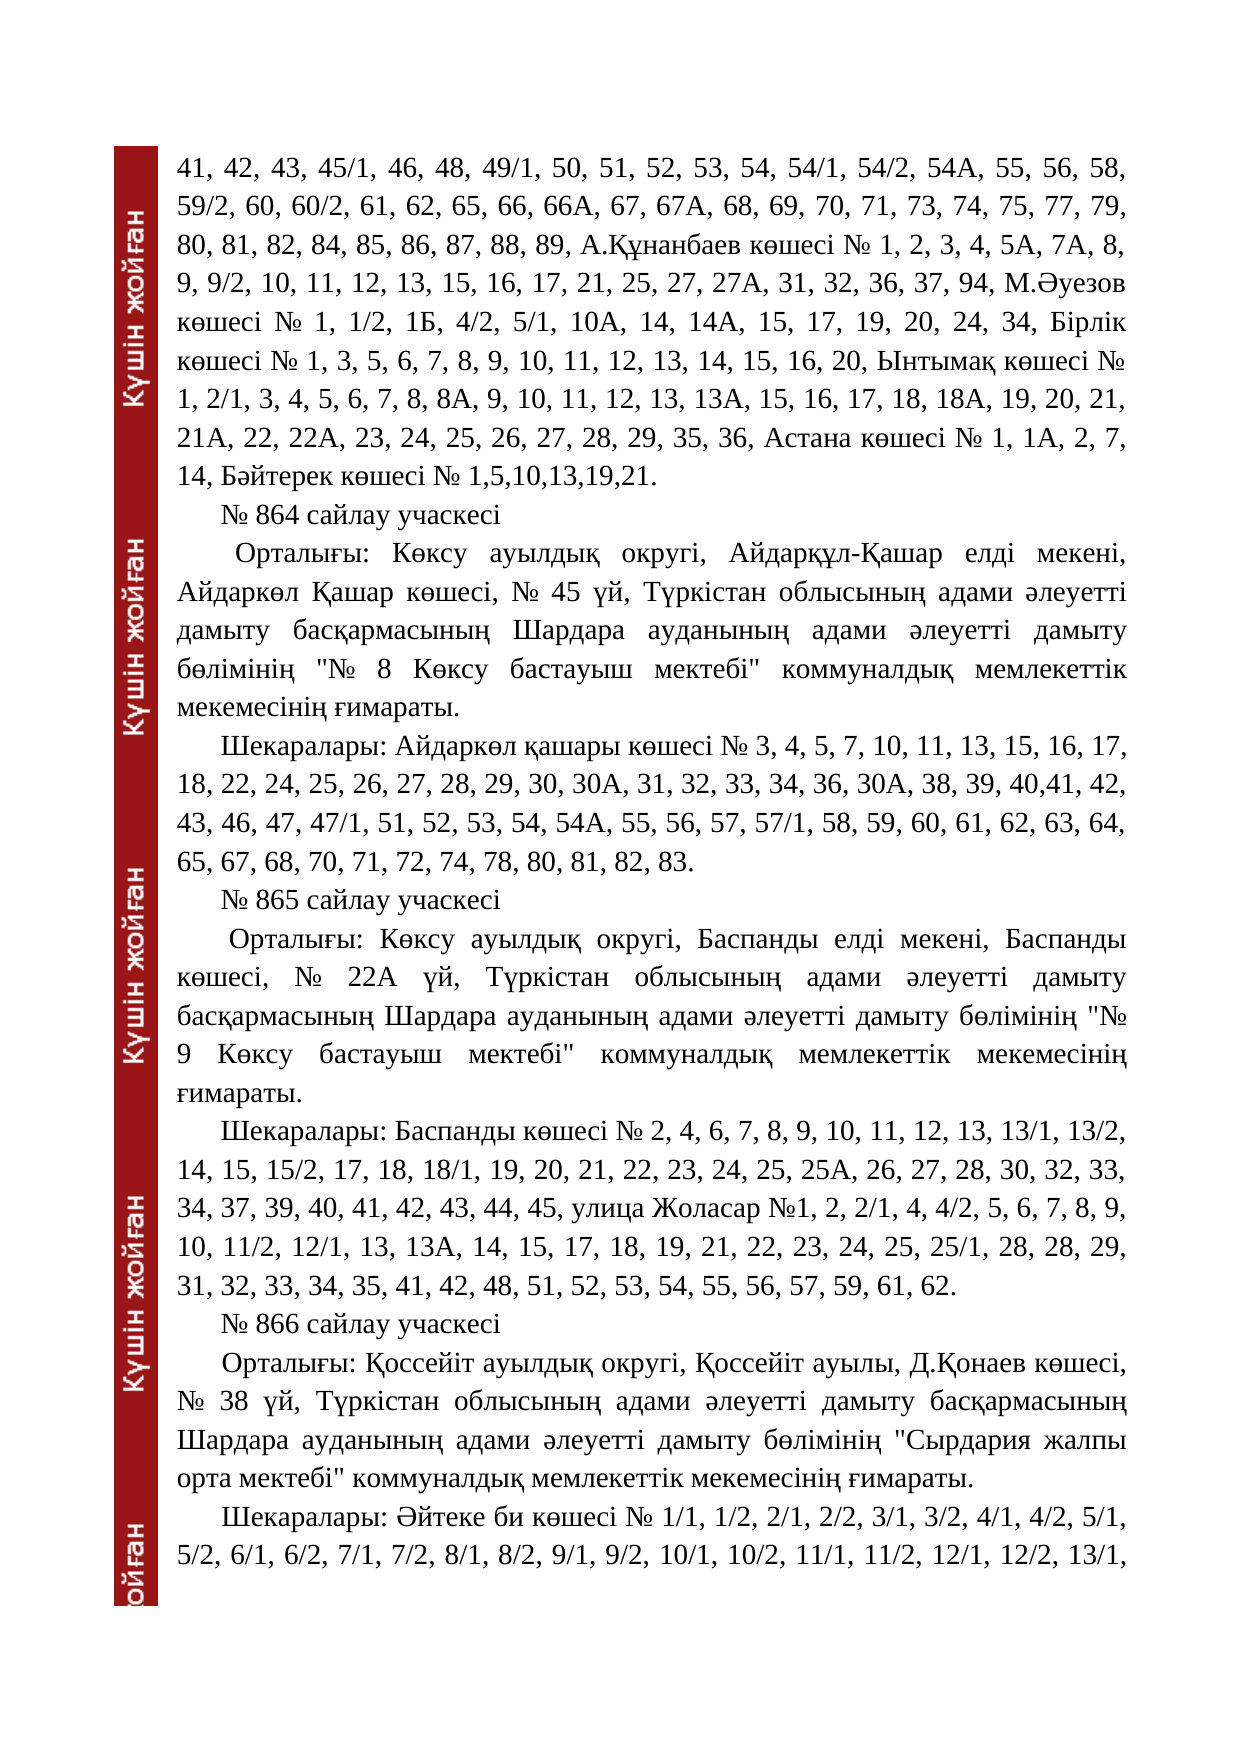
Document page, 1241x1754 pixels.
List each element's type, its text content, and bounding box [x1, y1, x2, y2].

picture [114, 1571, 158, 1606]
text № 864 сайлау учаскесі [112, 497, 1128, 530]
text Орталығы: Көксу ауылдық округі, Айдарқұл-Қашар елді мекені, Айдаркөл Қашар көшесі, № 45 үй, Түркістан облысының адами әлеуетті дамыту басқармасының Шардара ауданының адами әлеуетті дамыту бөлімінің "№ 8 Көксу бастауыш мектебі" коммуналдық мемлекеттік мекемесінің ғимараты. [112, 535, 1128, 723]
picture [114, 1108, 158, 1113]
picture [114, 877, 158, 882]
text Орталығы: Көксу ауылдық округі, Баспанды елді мекені, Баспанды көшесі, № 22А үй, Түркістан облысының адами әлеуетті дамыту басқармасының Шардара ауданының адами әлеуетті дамыту бөлімінің "№ 9 Көксу бастауыш мектебі" коммуналдық мемлекеттік мекемесінің ғимараты. [112, 921, 1128, 1108]
picture [114, 1340, 158, 1345]
picture [114, 492, 158, 497]
picture [114, 916, 158, 921]
text № 866 сайлау учаскесі [112, 1306, 1128, 1340]
text Шекаралары: Айдаркөл қашары көшесі № 3, 4, 5, 7, 10, 11, 13, 15, 16, 17, 18, 22, 24, 25, 26, 27, 28, 29, 30, 30А, 31, 32, 33, 34, 36, 30А, 38, 39, 40,41, 42, 43, 46, 47, 47/1, 51, 52, 53, 54, 54А, 55, 56, 57, 57/1, 58, 59, 60, 61, 62, 63, 64, 65, 67, 68, 70, 71, 72, 74, 78, 80, 81, 82, 83. [112, 728, 1128, 877]
picture [114, 530, 158, 535]
text Шекаралары: Баспанды көшесі № 2, 4, 6, 7, 8, 9, 10, 11, 12, 13, 13/1, 13/2, 14, 15, 15/2, 17, 18, 18/1, 19, 20, 21, 22, 23, 24, 25, 25А, 26, 27, 28, 30, 32, 33, 34, 37, 39, 40, 41, 42, 43, 44, 45, улица Жоласар №1, 2, 2/1, 4, 4/2, 5, 6, 7, 8, 9, 10, 11/2, 12/1, 13, 13А, 14, 15, 17, 18, 19, 21, 22, 23, 24, 25, 25/1, 28, 28, 29, 31, 32, 33, 34, 35, 41, 42, 48, 51, 52, 53, 54, 55, 56, 57, 59, 61, 62. [112, 1113, 1128, 1301]
picture [114, 1301, 158, 1306]
picture [114, 1494, 158, 1499]
picture [114, 723, 158, 728]
picture [114, 146, 158, 150]
text № 865 сайлау учаскесі [112, 882, 1128, 916]
text Орталығы: Қоссейіт ауылдық округі, Қоссейіт ауылы, Д.Қонаев көшесі, № 38 үй, Түркістан облысының адами әлеуетті дамыту басқармасының Шардара ауданының адами әлеуетті дамыту бөлімінің "Сырдария жалпы орта мектебі" коммуналдық мемлекеттік мекемесінің ғимараты. [112, 1345, 1128, 1494]
